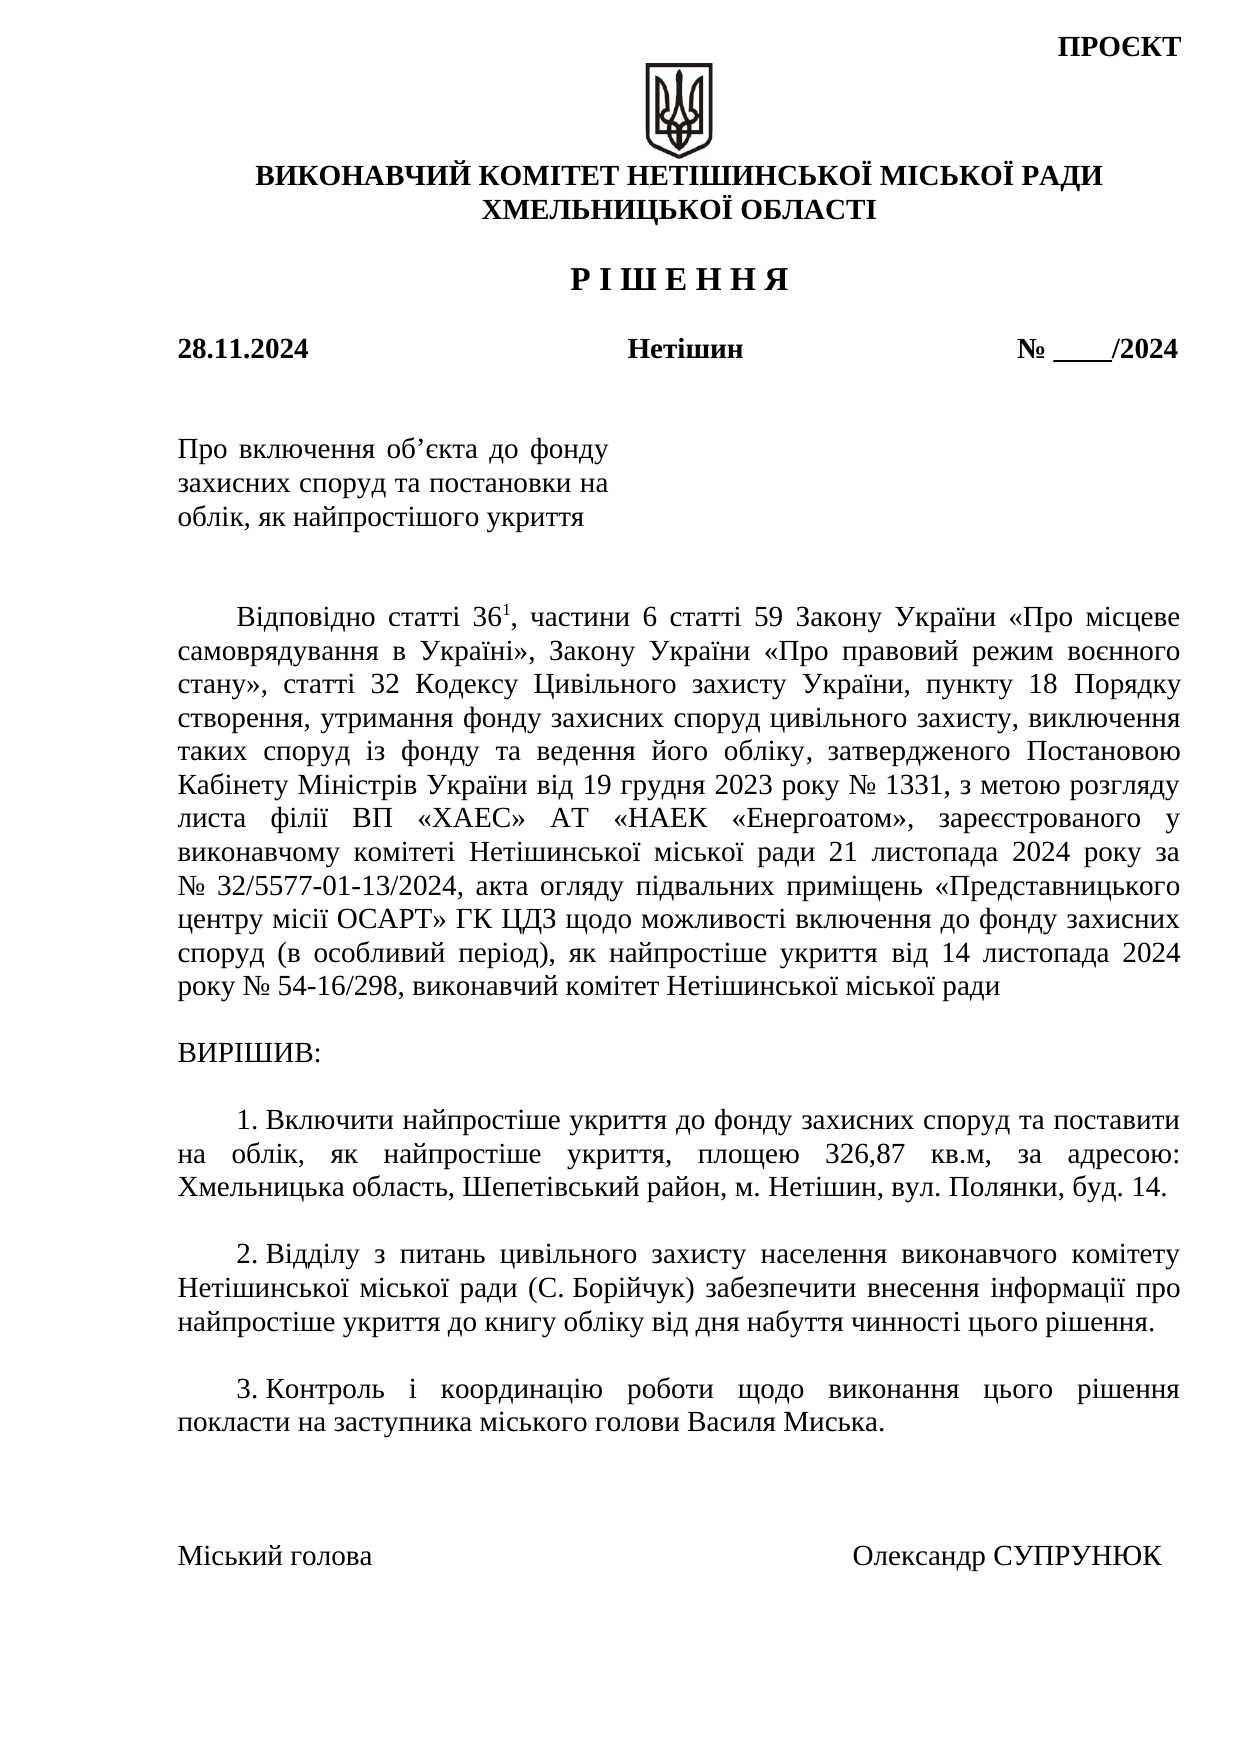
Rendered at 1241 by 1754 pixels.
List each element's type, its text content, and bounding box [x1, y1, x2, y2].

text ХМЕЛЬНИЦЬКОЇ ОБЛАСТІ [177, 192, 1181, 226]
text Відповідно статті 361, частини 6 статті 59 Закону України «Про місцеве самоврядування в Україні», Закону України «Про правовий режим воєнного стану», статті 32 Кодексу Цивільного захисту України, пункту 18 Порядку створення, утримання фонду захисних споруд цивільного захисту, виключення таких споруд із фонду та ведення його обліку, затвердженого Постановою Кабінету Міністрів України від 19 грудня 2023 року № 1331, з метою розгляду листа філії ВП «ХАЕС» АТ «НАЕК «Енергоатом», зареєстрованого у виконавчому комітеті Нетішинської міської ради 21 листопада 2024 року за № 32/5577-01-13/2024, акта огляду підвальних приміщень «Представницького центру місії ОСАРТ» ГК ЦДЗ щодо можливості включення до фонду захисних споруд (в особливий період), як найпростіше укриття від 14 листопада 2024 року № 54-16/298, виконавчий комітет Нетішинської міської ради [177, 733, 1181, 1002]
text Р І Ш Е Н Н Я [177, 259, 1181, 297]
text 28.11.2024 Нетішин № ____/2024 [177, 331, 1181, 364]
text ВИКОНАВЧИЙ КОМІТЕТ НЕТІШИНСЬКОЇ МІСЬКОЇ РАДИ [177, 158, 1181, 192]
text Про включення об’єкта до фонду захисних споруд та постановки на облік, як найпростішого укриття [177, 432, 609, 532]
text 3. Контроль і координацію роботи щодо виконання цього рішення покласти на заступника міського голови Василя Миська. [177, 1371, 1181, 1438]
text 1. Включити найпростіше укриття до фонду захисних споруд та поставити на облік, як найпростіше укриття, площею 326,87 кв.м, за адресою: Хмельницька область, Шепетівський район, м. Нетішин, вул. Полянки, буд. 14. [177, 1102, 1181, 1203]
text ВИРІШИВ: [177, 1035, 1181, 1069]
text Міський голова Олександр СУПРУНЮК [177, 1538, 1181, 1572]
text Відповідно статті 361, частини 6 статті 59 Закону України «Про місцеве самоврядування в Україні», Закону України «Про правовий режим воєнного стану», статті 32 Кодексу Цивільного захисту України, пункту 18 Порядку створення, утримання фонду захисних споруд цивільного захисту, виключення таких споруд із фонду та ведення його обліку, затвердженого Постановою Кабінету Міністрів України від 19 грудня 2023 року № 1331, з метою розгляду листа філії ВП «ХАЕС» АТ «НАЕК «Енергоатом», зареєстрованого у виконавчому комітеті Нетішинської міської ради 21 листопада 2024 року за № 32/5577-01-13/2024, акта огляду підвальних приміщень «Представницького центру місії ОСАРТ» ГК ЦДЗ щодо можливості включення до фонду захисних споруд (в особливий період), як найпростіше укриття від 14 листопада 2024 року № 54-16/298, виконавчий комітет Нетішинської міської ради [177, 599, 1181, 700]
text ПРОЄКТ [177, 29, 1181, 63]
text 2. Відділу з питань цивільного захисту населення виконавчого комітету Нетішинської міської ради (С. Борійчук) забезпечити внесення інформації про найпростіше укриття до книгу обліку від дня набуття чинності цього рішення. [177, 1237, 1181, 1337]
picture [645, 63, 713, 159]
